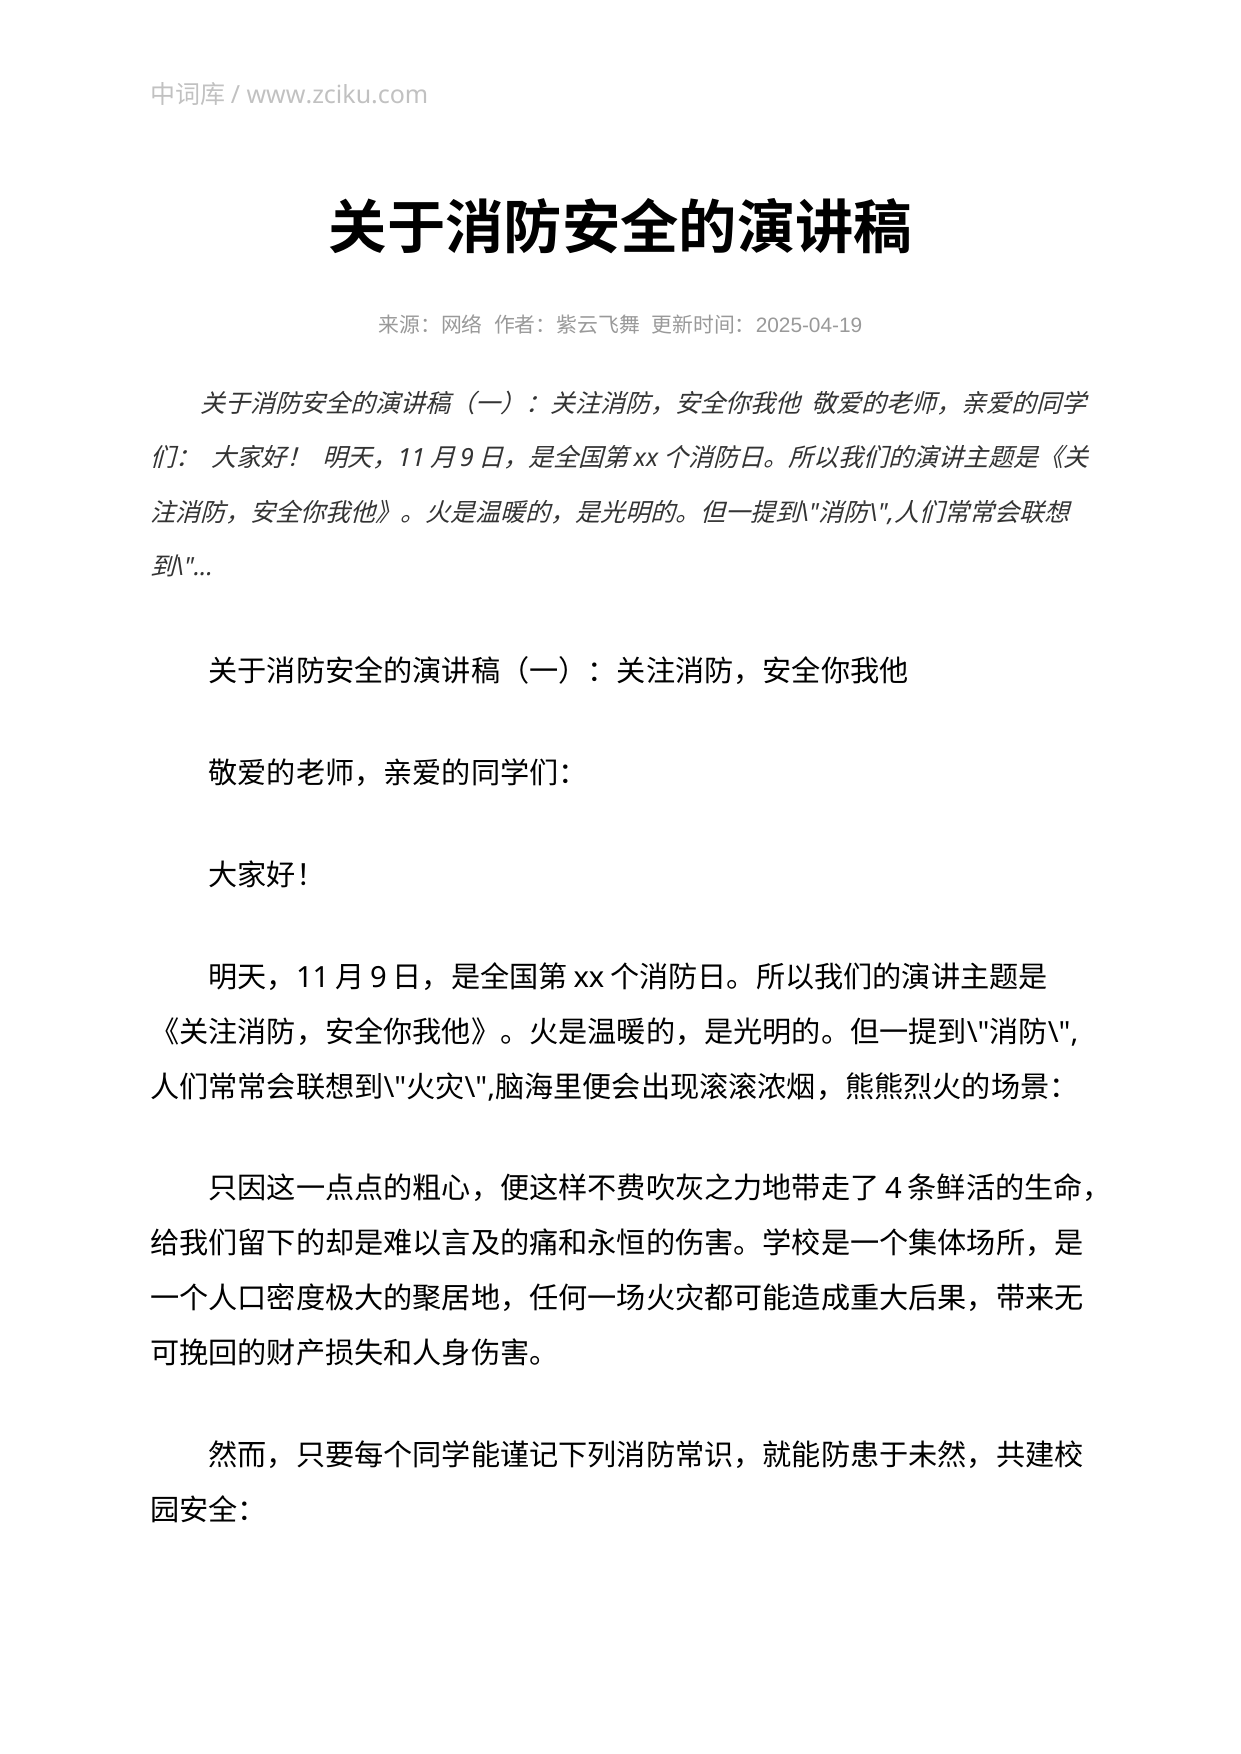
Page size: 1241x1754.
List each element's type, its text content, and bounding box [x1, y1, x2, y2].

text 大家好！ [150, 851, 1090, 894]
text 然而，只要每个同学能谨记下列消防常识，就能防患于未然，共建校园安全： [150, 1432, 1090, 1529]
text 来源：网络 作者：紫云飞舞 更新时间：2025-04-19 [150, 313, 1090, 337]
subtitle 关于消防安全的演讲稿 [150, 181, 1090, 266]
text 只因这一点点的粗心，便这样不费吹灰之力地带走了4条鲜活的生命，给我们留下的却是难以言及的痛和永恒的伤害。学校是一个集体场所，是一个人口密度极大的聚居地，任何一场火灾都可能造成重大后果，带来无可挽回的财产损失和人身伤害。 [150, 1165, 1090, 1372]
text 关于消防安全的演讲稿（一）：关注消防，安全你我他 [150, 648, 1090, 690]
text 明天，11月9日，是全国第xx个消防日。所以我们的演讲主题是《关注消防，安全你我他》。火是温暖的，是光明的。但一提到\"消防\",人们常常会联想到\"火灾\",脑海里便会出现滚滚浓烟，熊熊烈火的场景： [150, 953, 1090, 1106]
text 关于消防安全的演讲稿（一）：关注消防，安全你我他 敬爱的老师，亲爱的同学们： 大家好！ 明天，11月9日，是全国第xx个消防日。所以我们的演讲主题是《关注消防，安全你我他》。火是温暖的，是光明的。但一提到\"消防\",人们常常会联想到\"... [150, 383, 1090, 583]
text 敬爱的老师，亲爱的同学们： [150, 749, 1090, 792]
